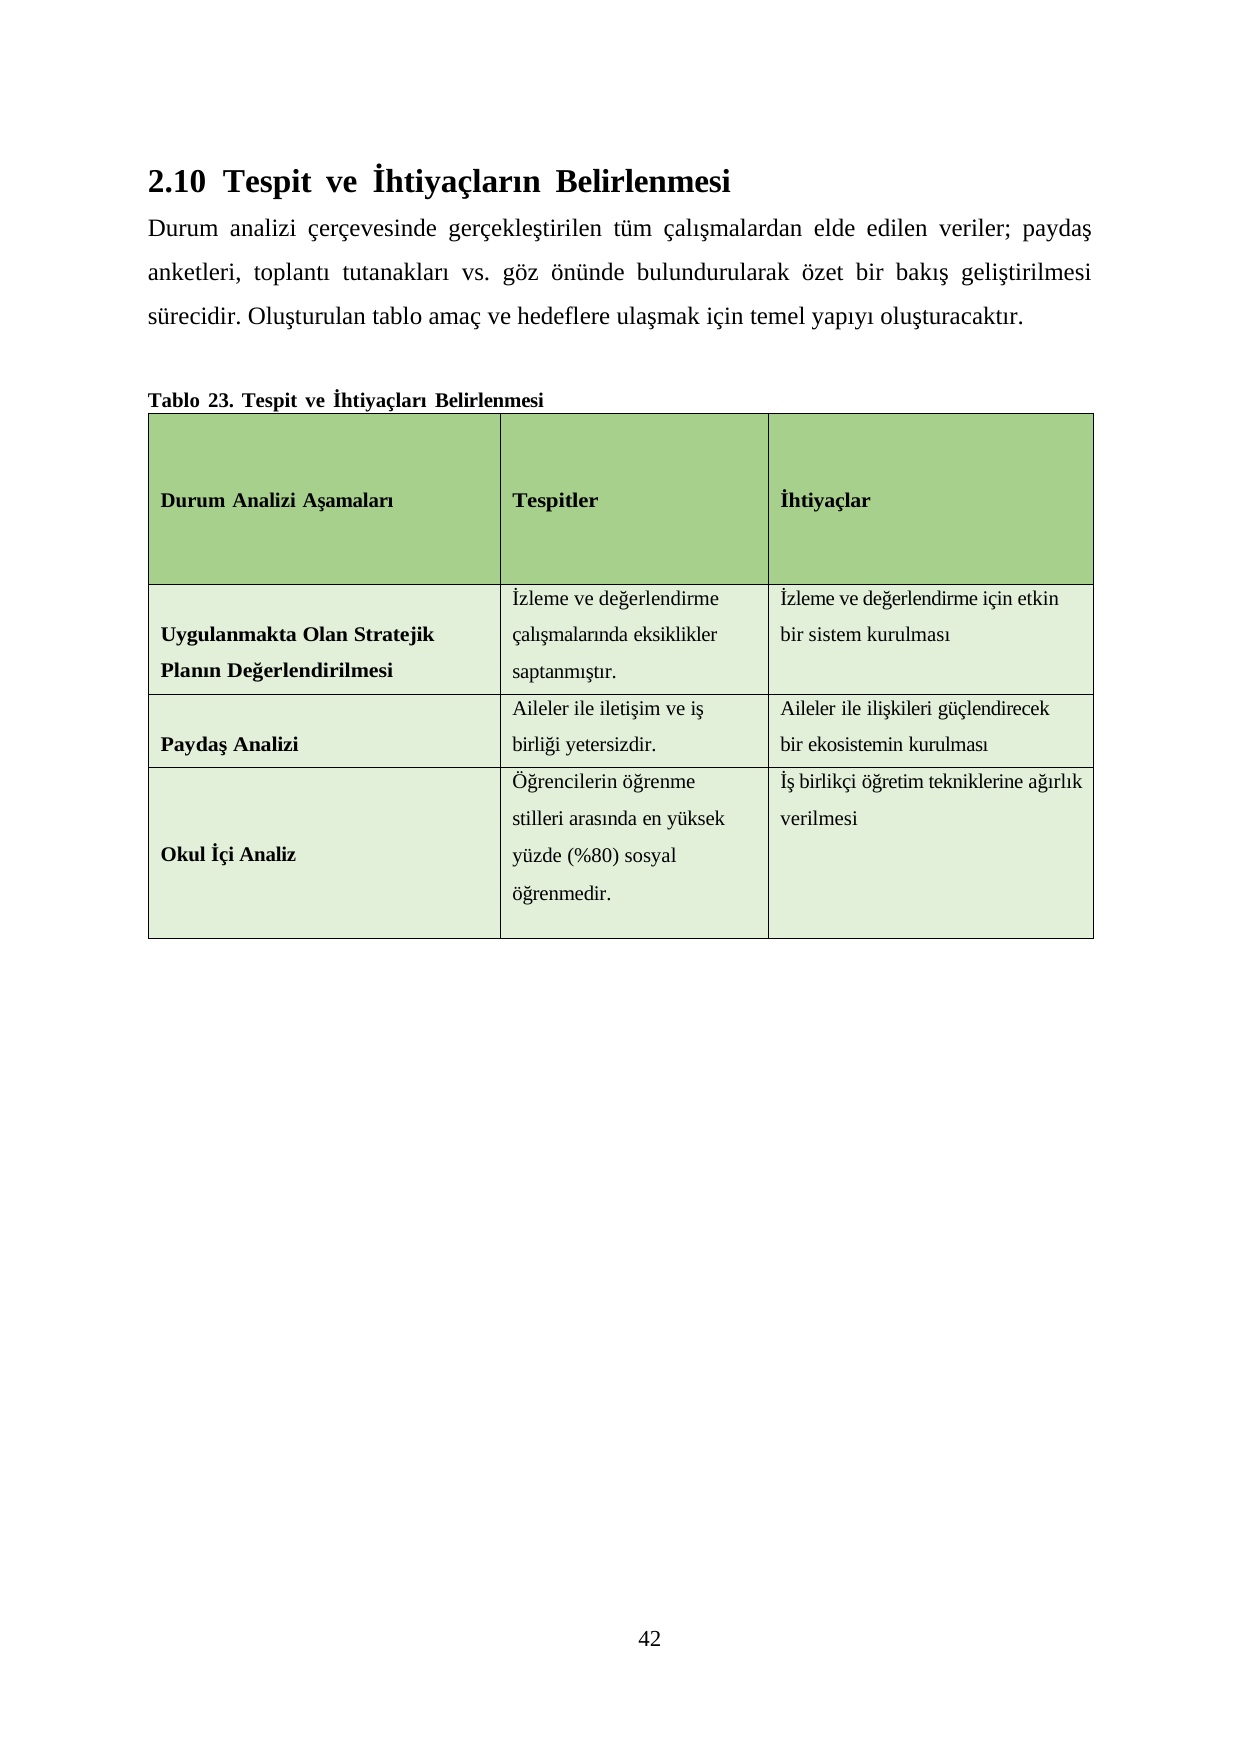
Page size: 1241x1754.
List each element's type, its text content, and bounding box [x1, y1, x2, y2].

table_cell İzleme ve değerlendirme için etkin bir sistem kurulması [769, 585, 1093, 694]
table_cell Paydaş Analizi [149, 695, 500, 767]
table_cell Aileler ile iletişim ve iş birliği yetersizdir. [501, 695, 768, 767]
table_header İhtiyaçlar [769, 414, 1093, 584]
table_cell Öğrencilerin öğrenme stilleri arasında en yüksek yüzde (%80) sosyal öğrenmedir. [501, 768, 768, 938]
text Tablo 23. Tespit ve İhtiyaçları Belirlenmesi [148, 388, 1198, 412]
text Durum analizi çerçevesinde gerçekleştirilen tüm çalışmalardan elde edilen veriler; paydaş anketleri, toplantı tutanakları vs. göz önünde bulundurularak özet bir bakış geliştirilmesi sürecidir. Oluşturulan tablo amaç ve hedeflere ulaşmak için temel yapıyı oluşturacaktır. [148, 213, 1093, 330]
table_cell Uygulanmakta Olan Stratejik Planın Değerlendirilmesi [149, 585, 500, 694]
table_header Durum Analizi Aşamaları [149, 414, 500, 584]
list Tespit ve İhtiyaçların Belirlenmesi [148, 162, 1198, 200]
table_header Tespitler [501, 414, 768, 584]
table_cell İzleme ve değerlendirme çalışmalarında eksiklikler saptanmıştır. [501, 585, 768, 694]
table_cell Okul İçi Analiz [149, 768, 500, 938]
table_cell Aileler ile ilişkileri güçlendirecek bir ekosistemin kurulması [769, 695, 1093, 767]
table_cell İş birlikçi öğretim tekniklerine ağırlık verilmesi [769, 768, 1093, 938]
